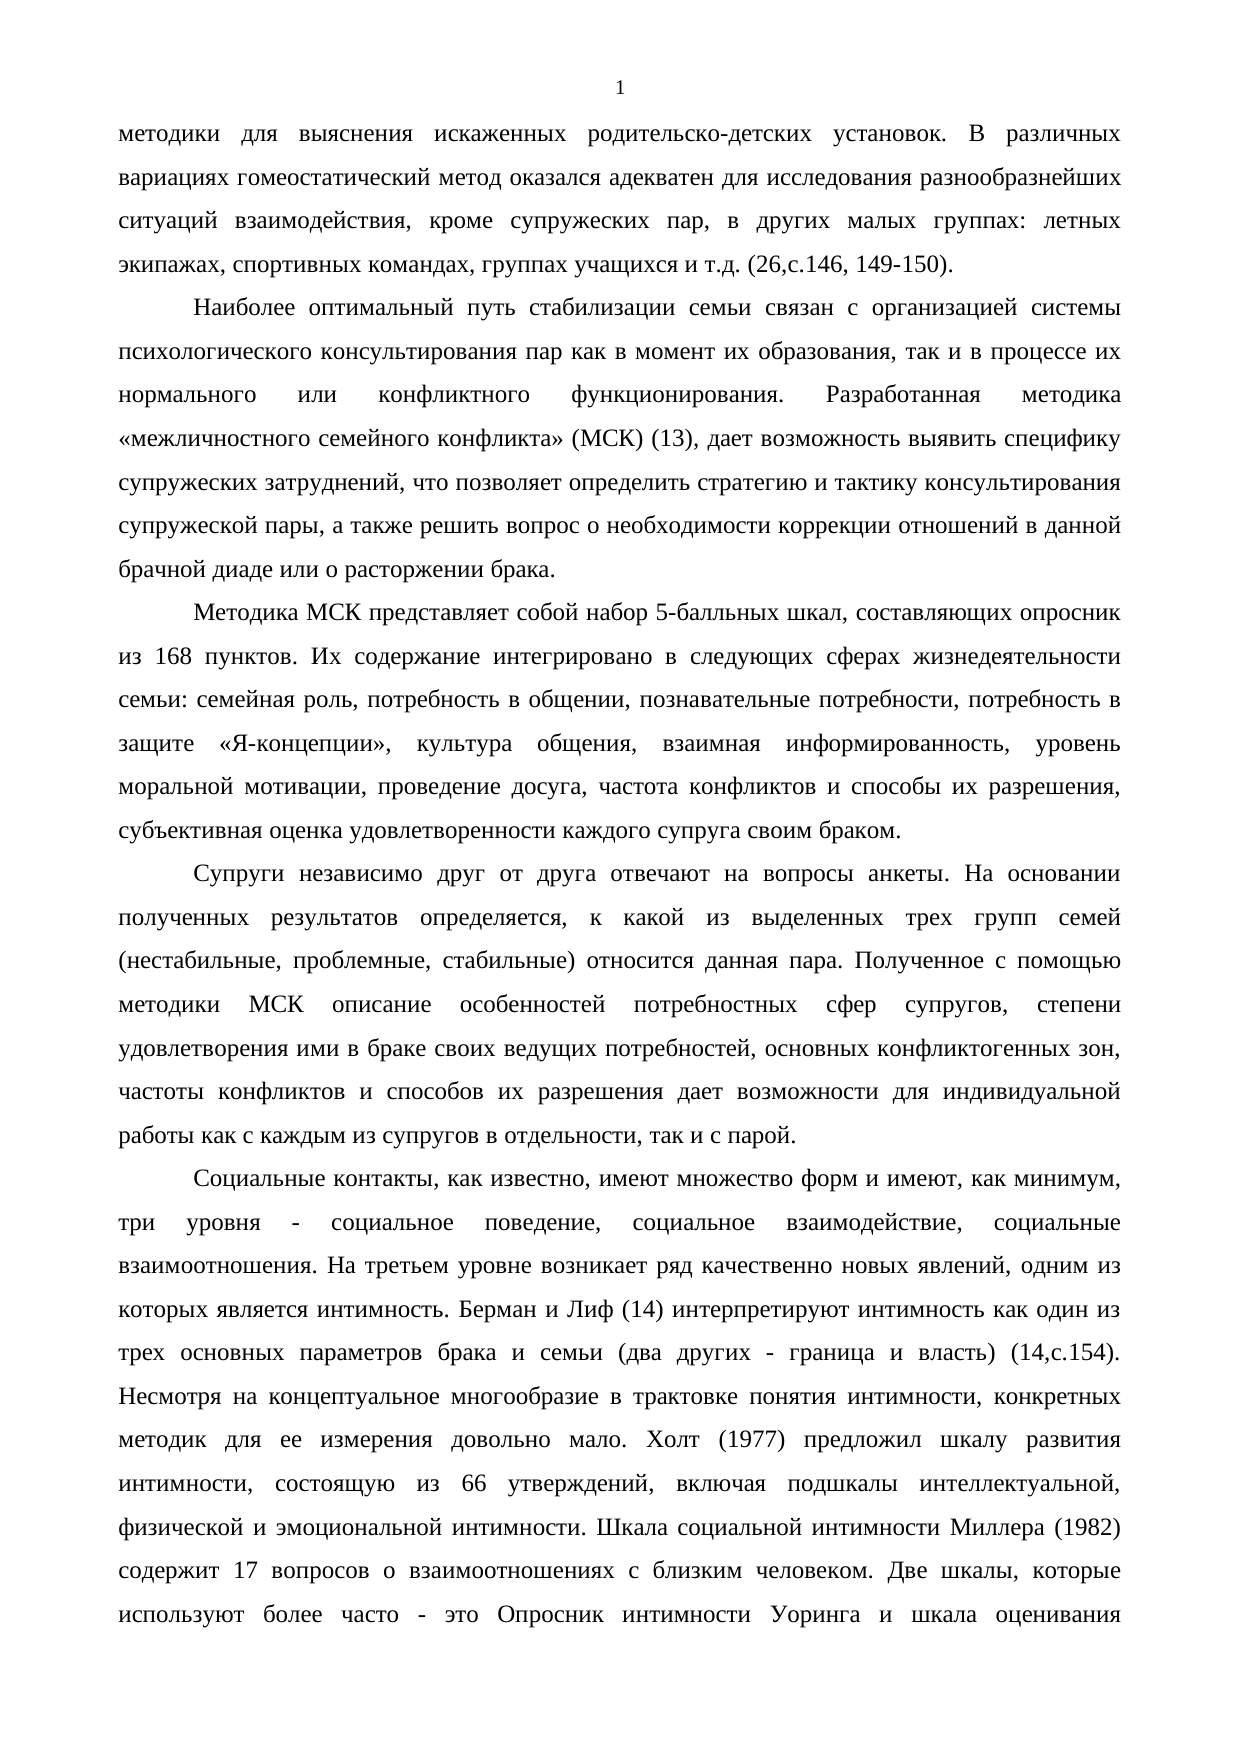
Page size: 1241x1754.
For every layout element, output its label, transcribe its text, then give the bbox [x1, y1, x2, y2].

text Методика МСК представляет собой набор 5-балльных шкал, составляющих опросник из 168 пунктов. Их содержание интегрировано в следующих сферах жизнедеятельности семьи: семейная роль, потребность в общении, познавательные потребности, потребность в защите «Я-концепции», культура общения, взаимная информированность, уровень моральной мотивации, проведение досуга, частота конфликтов и способы их разрешения, субъективная оценка удовлетворенности каждого супруга своим браком. [118, 597, 1122, 844]
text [118, 1163, 1122, 1628]
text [118, 118, 1122, 278]
text Супруги независимо друг от друга отвечают на вопросы анкеты. На основании полученных результатов определяется, к какой из выделенных трех групп семей (нестабильные, проблемные, стабильные) относится данная пара. Полученное с помощью методики МСК описание особенностей потребностных сфер супругов, степени удовлетворения ими в браке своих ведущих потребностей, основных конфликтогенных зон, частоты конфликтов и способов их разрешения дает возможности для индивидуальной работы как с каждым из супругов в отдельности, так и с парой. [118, 858, 1122, 1149]
text Наиболее оптимальный путь стабилизации семьи связан с организацией системы психологического консультирования пар как в момент их образования, так и в процессе их нормального или конфликтного функционирования. Разработанная методика «межличностного семейного конфликта» (МСК) (13), дает возможность выявить специфику супружеских затруднений, что позволяет определить стратегию и тактику консультирования супружеской пары, а также решить вопрос о необходимости коррекции отношений в данной брачной диаде или о расторжении брака. [118, 292, 1122, 583]
